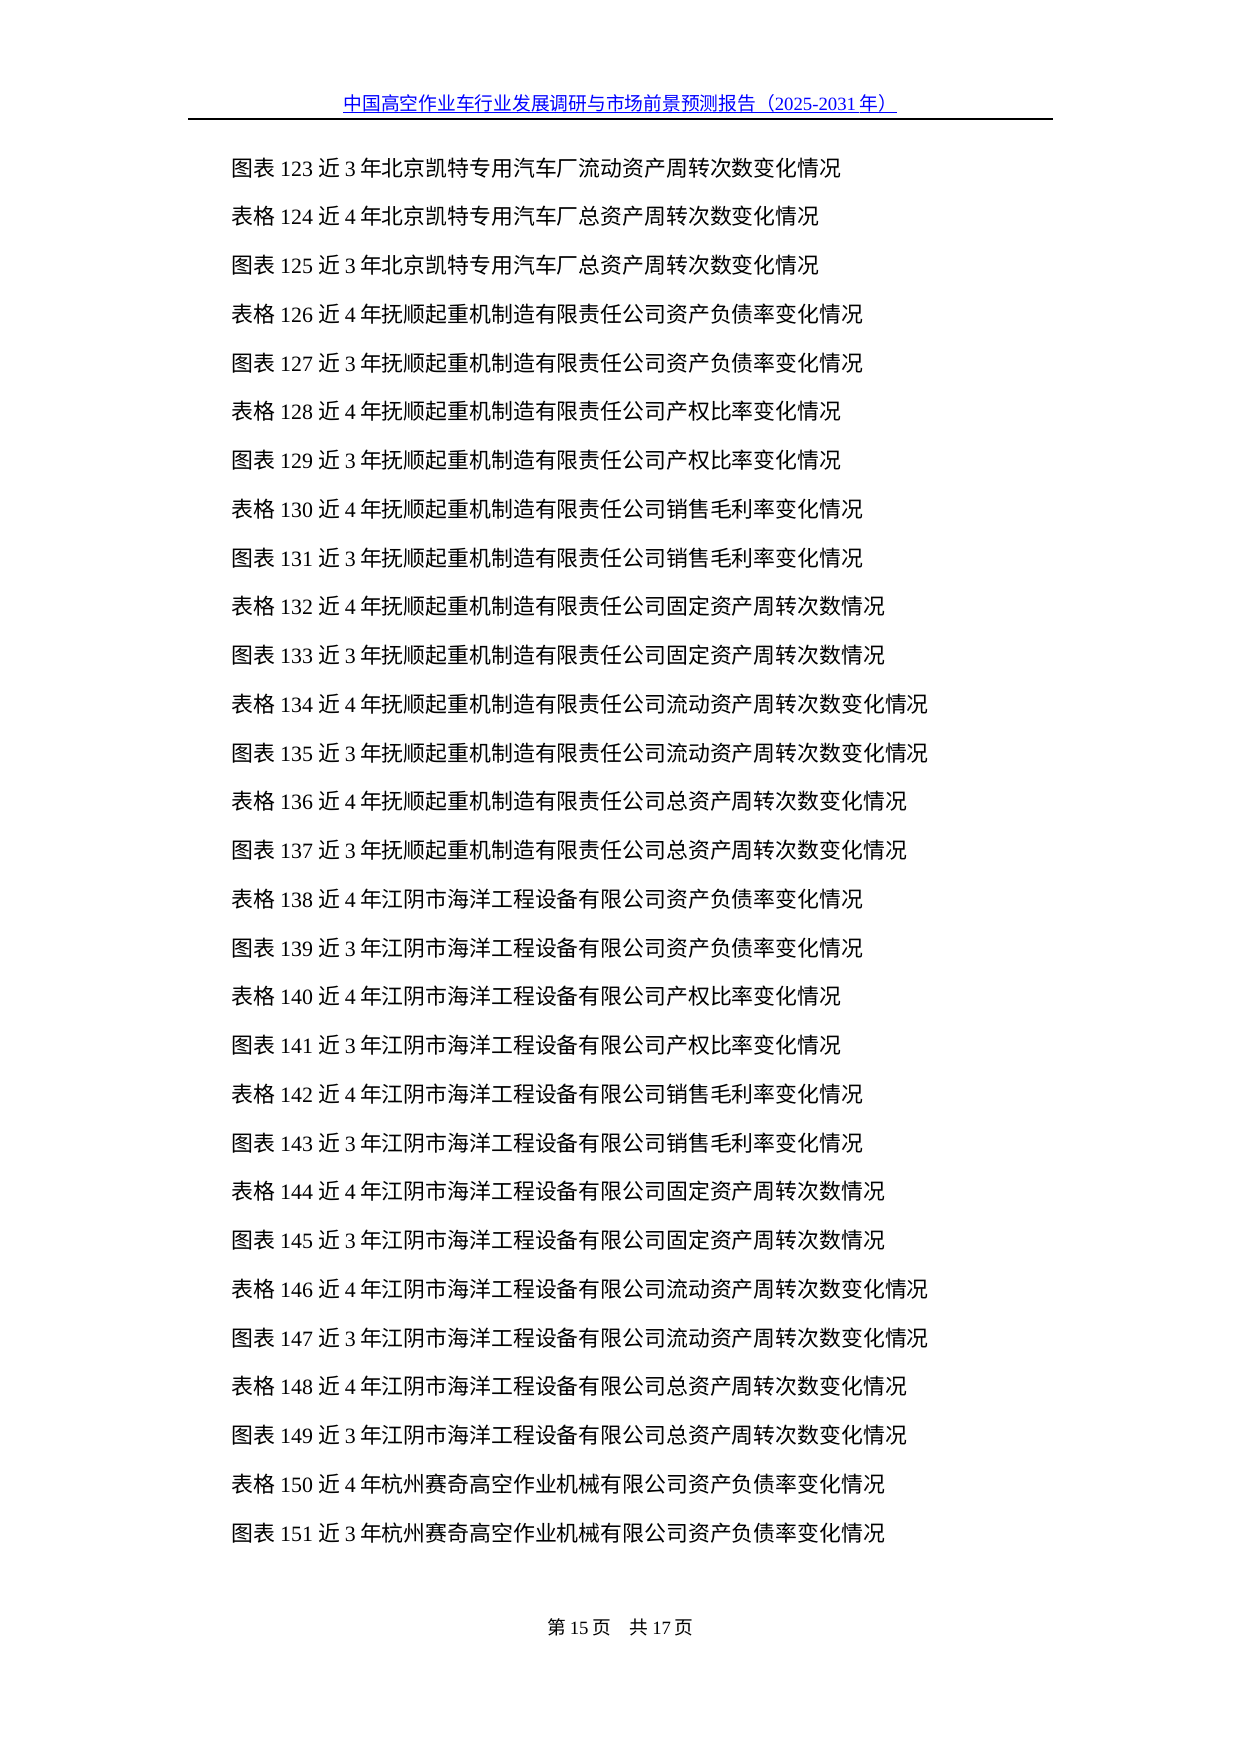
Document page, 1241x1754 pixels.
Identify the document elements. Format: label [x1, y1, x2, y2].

text [187, 150, 1053, 1548]
